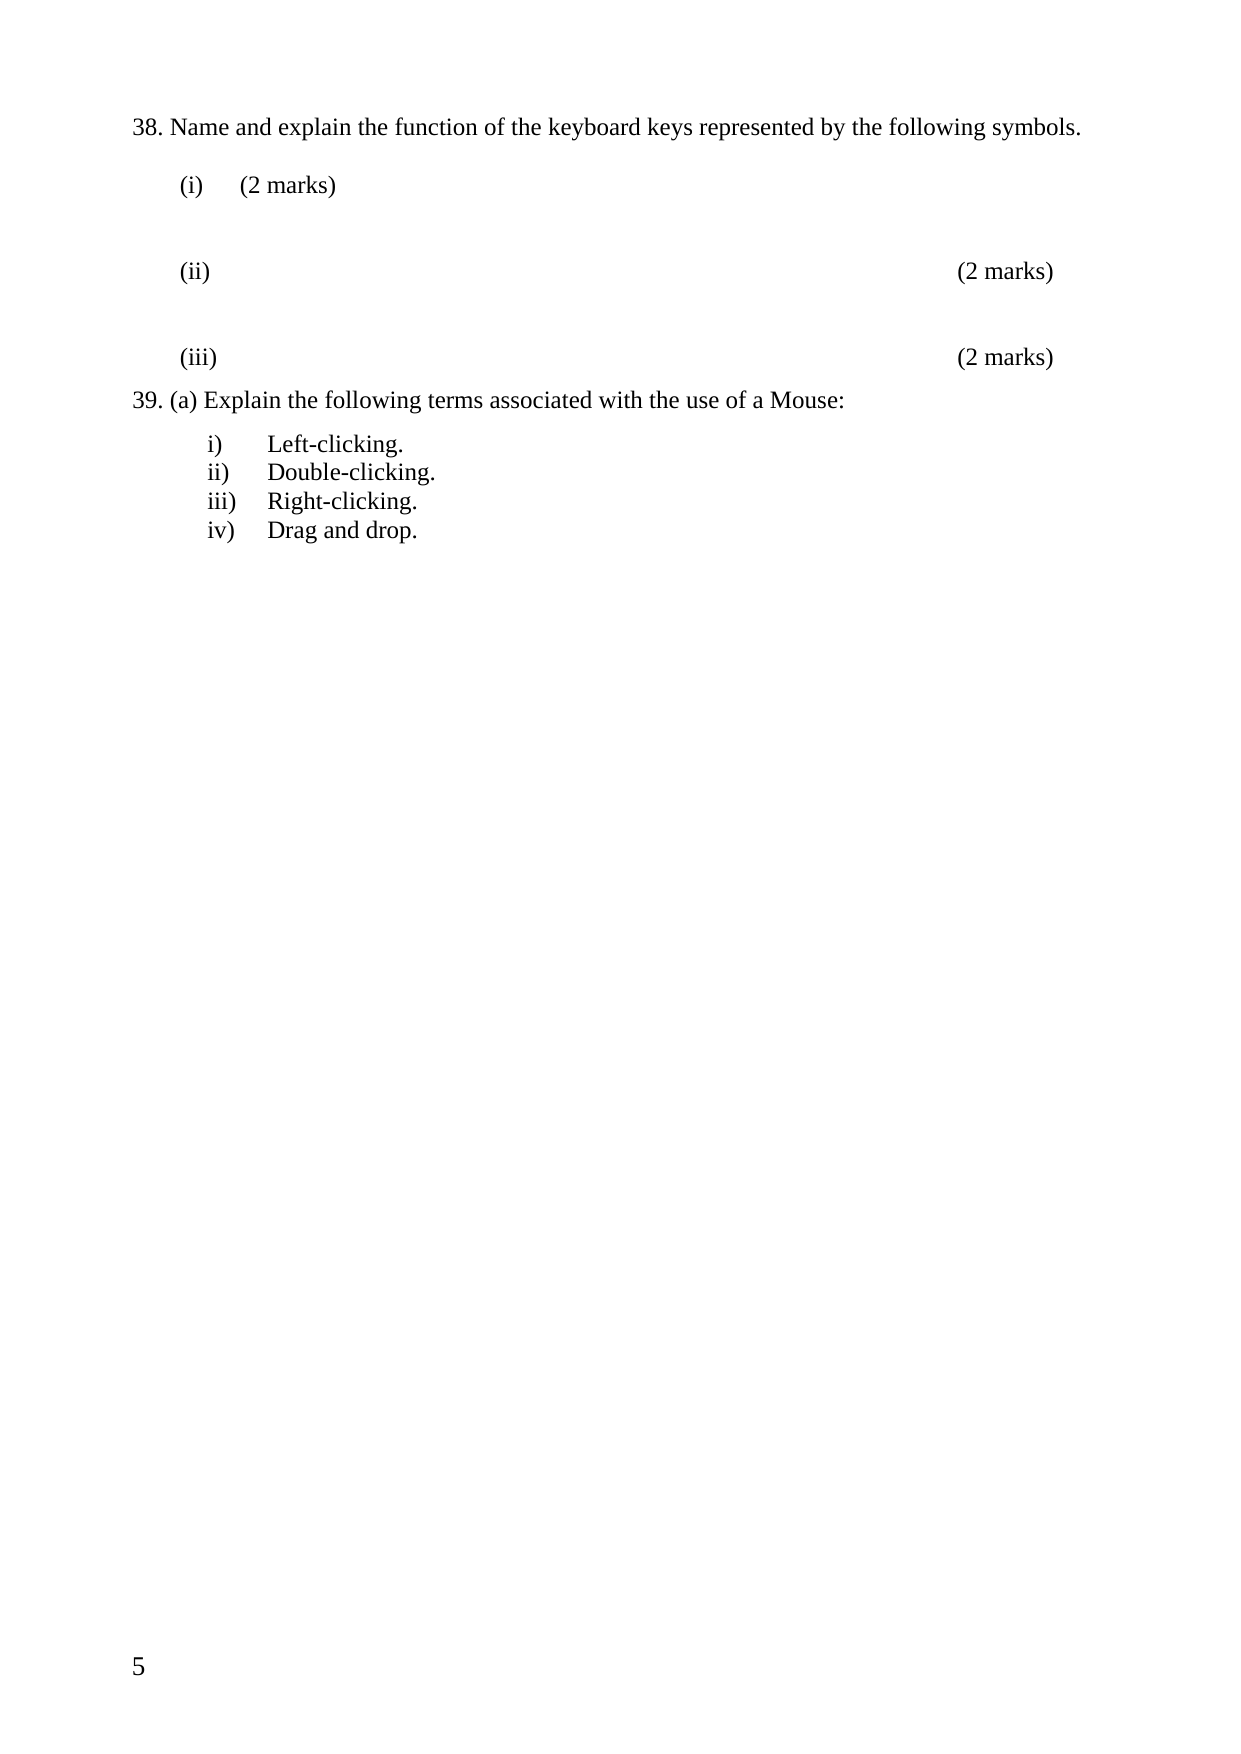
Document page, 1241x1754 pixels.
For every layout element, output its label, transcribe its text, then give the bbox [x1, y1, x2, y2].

list (2 marks) [179, 342, 1108, 371]
list Name and explain the function of the keyboard keys represented by the following symbols. [132, 112, 1108, 141]
list Left-clicking. [207, 429, 1108, 457]
list (2 marks) [179, 256, 1108, 285]
list Double-clicking. [207, 457, 1108, 486]
list Drag and drop. [207, 515, 1108, 544]
list (2 marks) [179, 170, 1108, 199]
list (a) Explain the following terms associated with the use of a Mouse: [132, 386, 1108, 414]
list Right-clicking. [207, 486, 1108, 515]
